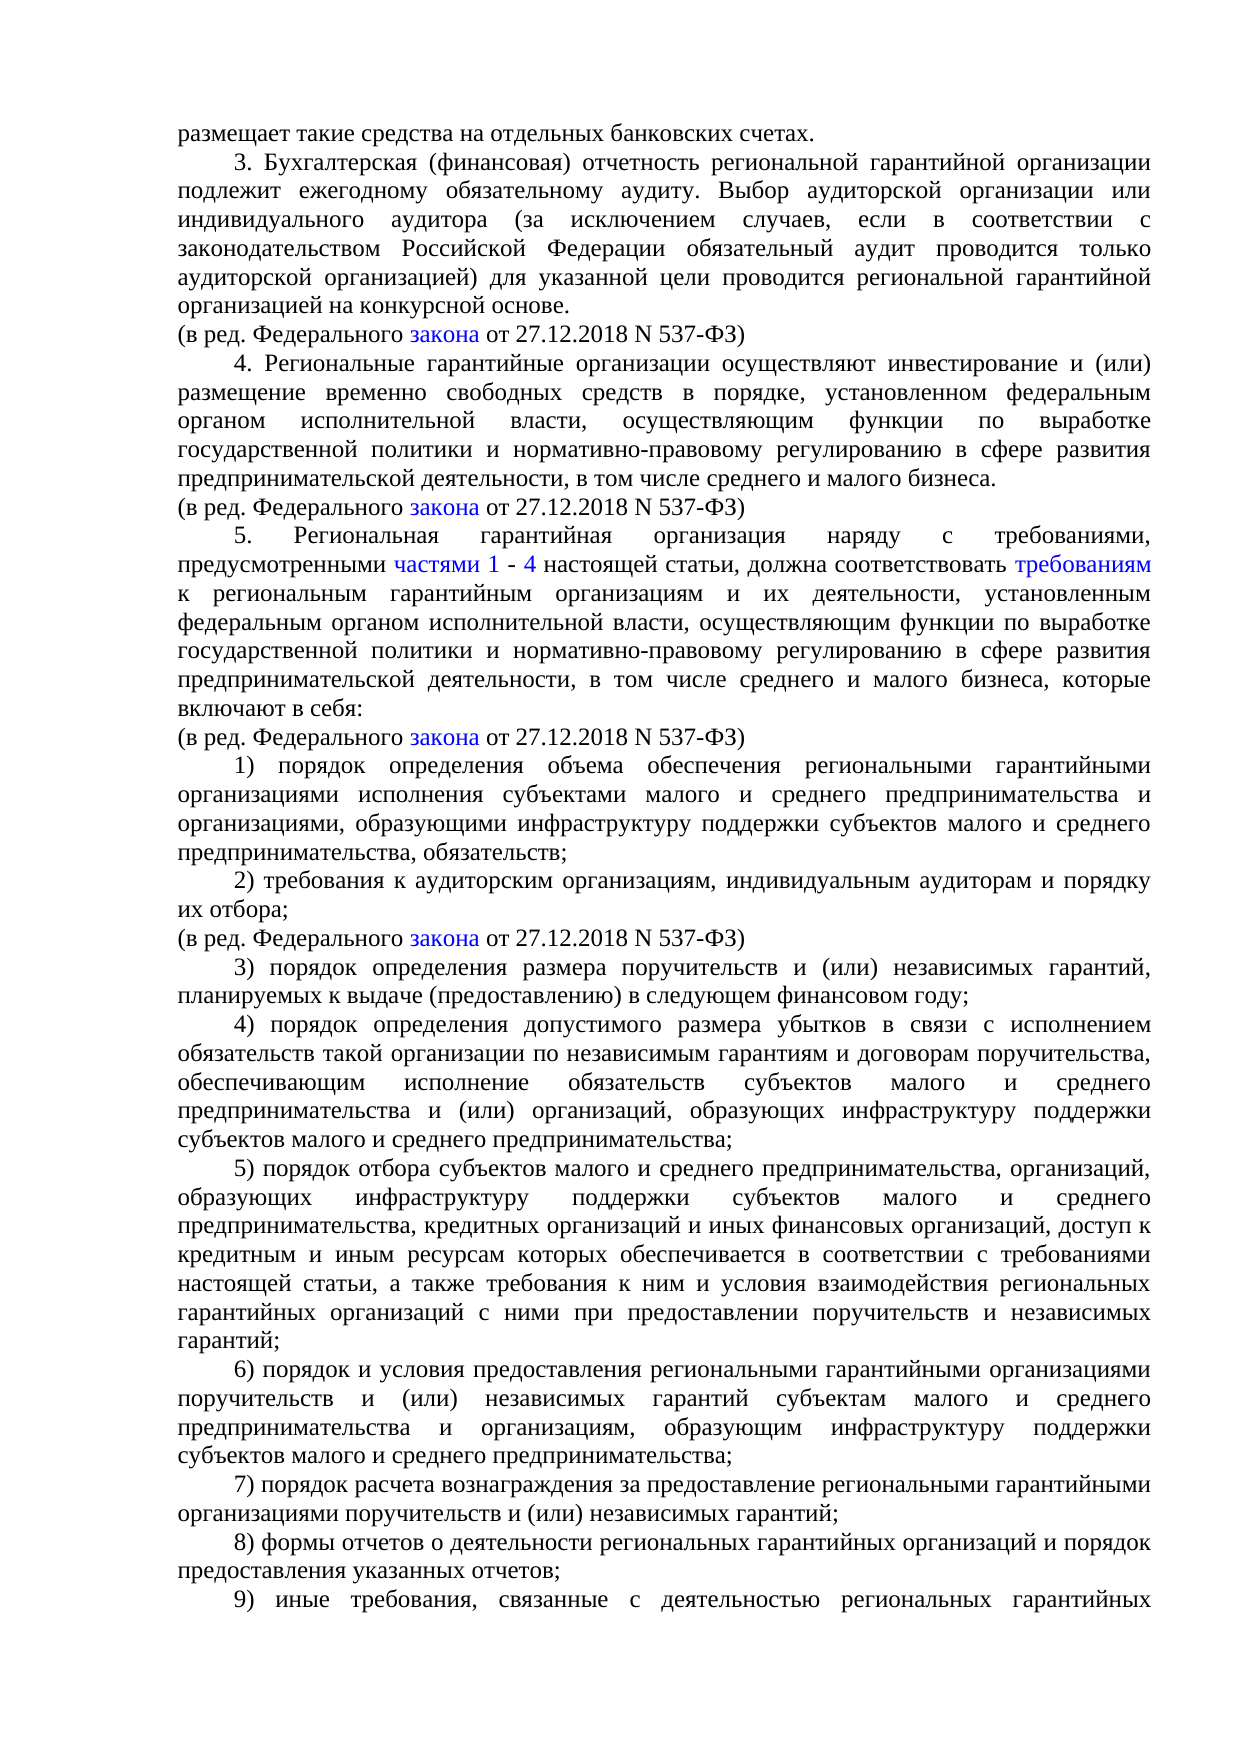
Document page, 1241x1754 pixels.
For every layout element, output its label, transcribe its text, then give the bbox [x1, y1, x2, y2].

text 3) порядок определения размера поручительств и (или) независимых гарантий, планируемых к выдаче (предоставлению) в следующем финансовом году; [177, 952, 1152, 1009]
text 4) порядок определения допустимого размера убытков в связи с исполнением обязательств такой организации по независимым гарантиям и договорам поручительства, обеспечивающим исполнение обязательств субъектов малого и среднего предпринимательства и (или) организаций, образующих инфраструктуру поддержки субъектов малого и среднего предпринимательства; [177, 1009, 1152, 1153]
text (в ред. Федерального закона от 27.12.2018 N 537-ФЗ) [177, 722, 1152, 751]
text 5) порядок отбора субъектов малого и среднего предпринимательства, организаций, образующих инфраструктуру поддержки субъектов малого и среднего предпринимательства, кредитных организаций и иных финансовых организаций, доступ к кредитным и иным ресурсам которых обеспечивается в соответствии с требованиями настоящей статьи, а также требования к ним и условия взаимодействия региональных гарантийных организаций с ними при предоставлении поручительств и независимых гарантий; [177, 1153, 1152, 1354]
text 2) требования к аудиторским организациям, индивидуальным аудиторам и порядку их отбора; [177, 866, 1152, 923]
text 1) порядок определения объема обеспечения региональными гарантийными организациями исполнения субъектами малого и среднего предпринимательства и организациями, образующими инфраструктуру поддержки субъектов малого и среднего предпринимательства, обязательств; [177, 751, 1152, 866]
text (в ред. Федерального закона от 27.12.2018 N 537-ФЗ) [177, 492, 1152, 521]
text 6) порядок и условия предоставления региональными гарантийными организациями поручительств и (или) независимых гарантий субъектам малого и среднего предпринимательства и организациям, образующим инфраструктуру поддержки субъектов малого и среднего предпринимательства; [177, 1354, 1152, 1469]
text 7) порядок расчета вознаграждения за предоставление региональными гарантийными организациями поручительств и (или) независимых гарантий; [177, 1469, 1152, 1527]
text (в ред. Федерального закона от 27.12.2018 N 537-ФЗ) [177, 923, 1152, 952]
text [177, 1584, 1152, 1613]
text 8) формы отчетов о деятельности региональных гарантийных организаций и порядок предоставления указанных отчетов; [177, 1527, 1152, 1584]
text (в ред. Федерального закона от 27.12.2018 N 537-ФЗ) [177, 319, 1152, 348]
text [177, 118, 1152, 147]
text 3. Бухгалтерская (финансовая) отчетность региональной гарантийной организации подлежит ежегодному обязательному аудиту. Выбор аудиторской организации или индивидуального аудитора (за исключением случаев, если в соответствии с законодательством Российской Федерации обязательный аудит проводится только аудиторской организацией) для указанной цели проводится региональной гарантийной организацией на конкурсной основе. [177, 147, 1152, 319]
text 4. Региональные гарантийные организации осуществляют инвестирование и (или) размещение временно свободных средств в порядке, установленном федеральным органом исполнительной власти, осуществляющим функции по выработке государственной политики и нормативно-правовому регулированию в сфере развития предпринимательской деятельности, в том числе среднего и малого бизнеса. [177, 348, 1152, 492]
text 5. Региональная гарантийная организация наряду с требованиями, предусмотренными частями 1 - 4 настоящей статьи, должна соответствовать требованиям к региональным гарантийным организациям и их деятельности, установленным федеральным органом исполнительной власти, осуществляющим функции по выработке государственной политики и нормативно-правовому регулированию в сфере развития предпринимательской деятельности, в том числе среднего и малого бизнеса, которые включают в себя: [177, 521, 1152, 722]
